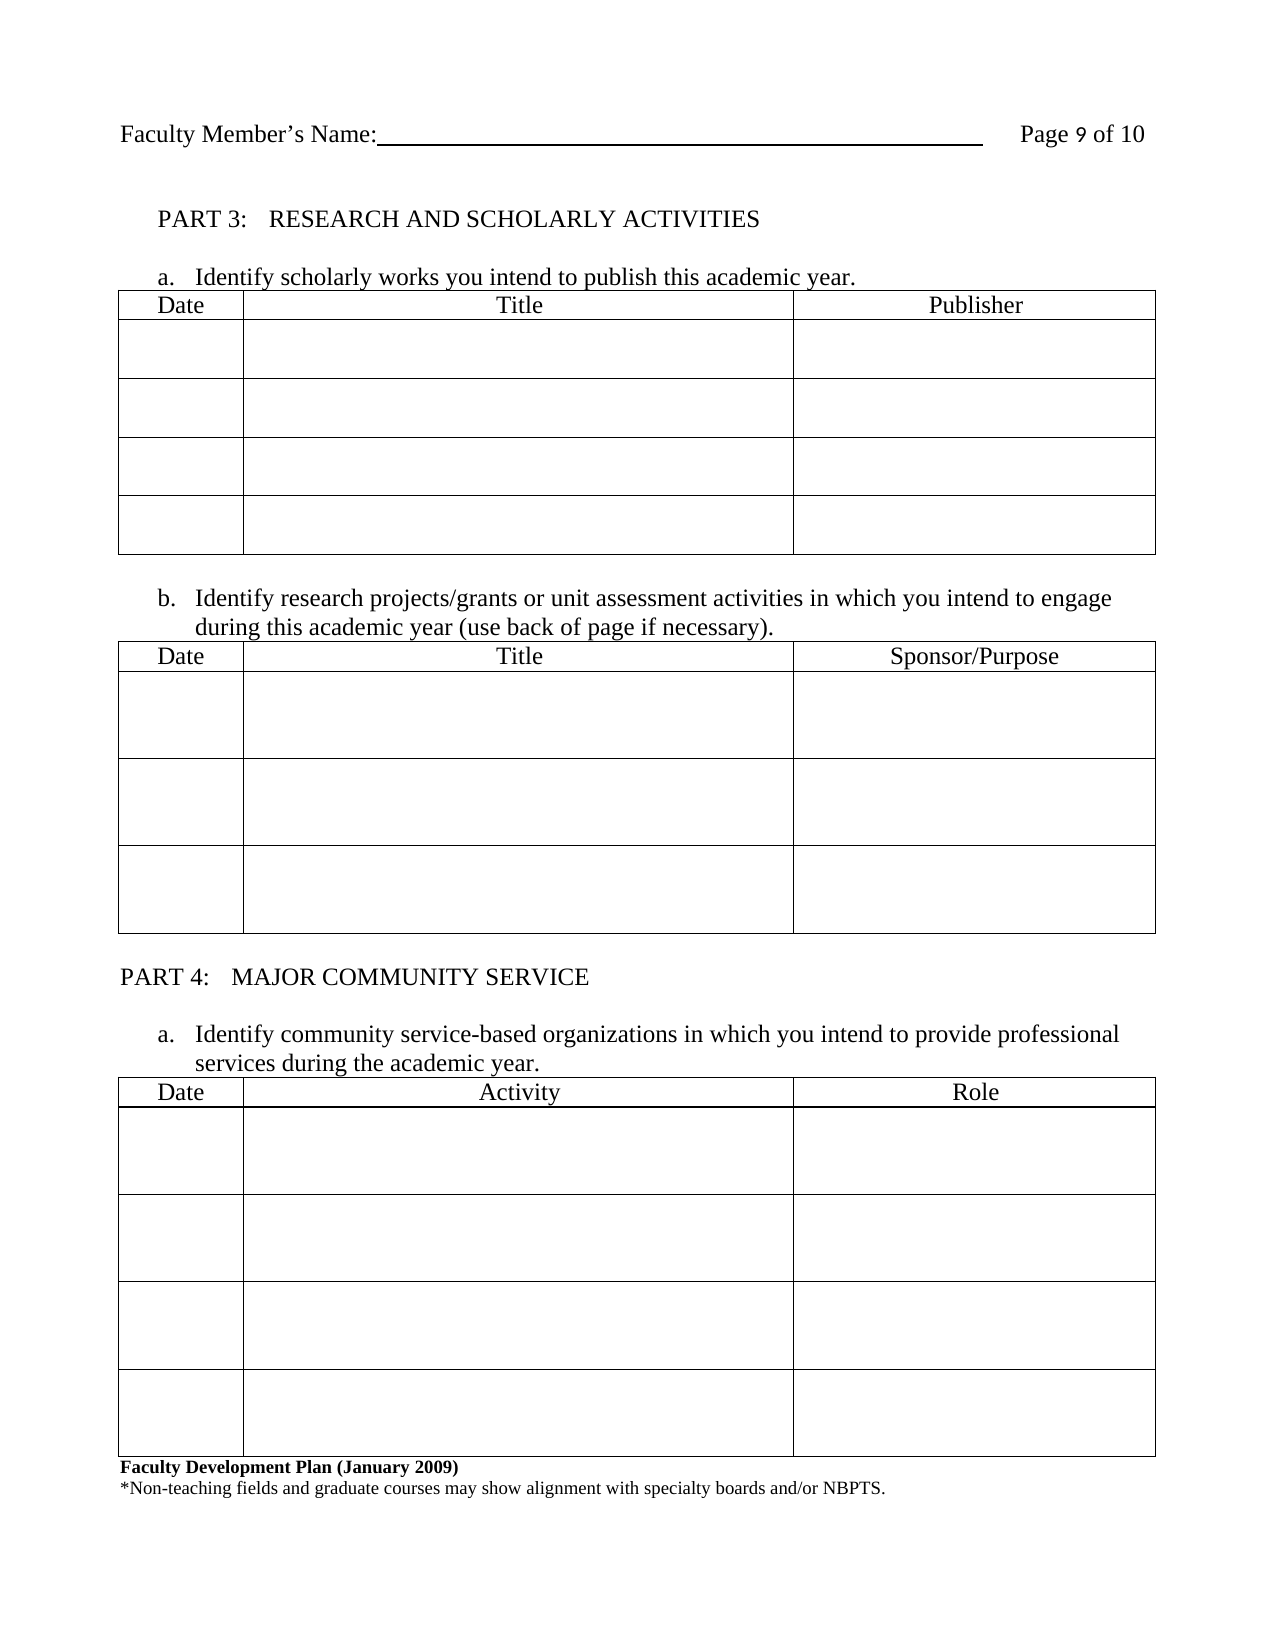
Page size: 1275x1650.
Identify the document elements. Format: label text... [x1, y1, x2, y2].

table_cell [794, 320, 1155, 378]
table_cell [244, 1195, 793, 1281]
table_header Sponsor/Purpose [794, 642, 1155, 671]
table_cell [244, 496, 793, 554]
table_cell [794, 846, 1155, 933]
table_cell [794, 759, 1155, 845]
table_cell [244, 1370, 793, 1456]
table_cell [119, 1282, 243, 1368]
table_header Date [119, 1078, 243, 1106]
text PART 3: RESEARCH AND SCHOLARLY ACTIVITIES [157, 204, 1171, 233]
table_cell [244, 759, 793, 845]
table_cell [244, 1108, 793, 1194]
table_header Role [794, 1078, 1155, 1106]
table_cell [244, 438, 793, 495]
table_header Title [244, 642, 793, 671]
table_header Date [119, 642, 243, 671]
text *Non-teaching fields and graduate courses may show alignment with specialty boards and/or NBPTS. [120, 1478, 1171, 1499]
table_cell [794, 379, 1155, 437]
table_header Activity [244, 1078, 793, 1106]
table_cell [119, 320, 243, 378]
text b. Identify research projects/grants or unit assessment activities in which you intend to engage during this academic year (use back of page if necessary). [157, 583, 1118, 641]
table_cell [119, 759, 243, 845]
table_cell [244, 320, 793, 378]
table_cell [794, 1195, 1155, 1281]
table_cell [794, 496, 1155, 554]
table_cell [244, 379, 793, 437]
table_cell [119, 1108, 243, 1194]
table_cell [794, 438, 1155, 495]
table_cell [244, 672, 793, 758]
table_cell [244, 1282, 793, 1368]
table_cell [119, 672, 243, 758]
table_header Date [119, 291, 243, 319]
table_cell [119, 846, 243, 933]
table_cell [794, 1108, 1155, 1194]
text Faculty Development Plan (January 2009) [120, 1457, 1171, 1478]
table_cell [119, 438, 243, 495]
table_cell [244, 846, 793, 933]
table_header Publisher [794, 291, 1155, 319]
table_cell [794, 672, 1155, 758]
table_cell [119, 379, 243, 437]
table_header Title [244, 291, 793, 319]
table_cell [794, 1282, 1155, 1368]
table_cell [794, 1370, 1155, 1456]
table_cell [119, 1195, 243, 1281]
text a. Identify community service-based organizations in which you intend to provide professional services during the academic year. [157, 1019, 1126, 1077]
text a. Identify scholarly works you intend to publish this academic year. [157, 261, 1171, 289]
table_cell [119, 496, 243, 554]
table_cell [119, 1370, 243, 1456]
text PART 4: MAJOR COMMUNITY SERVICE [120, 962, 1171, 990]
